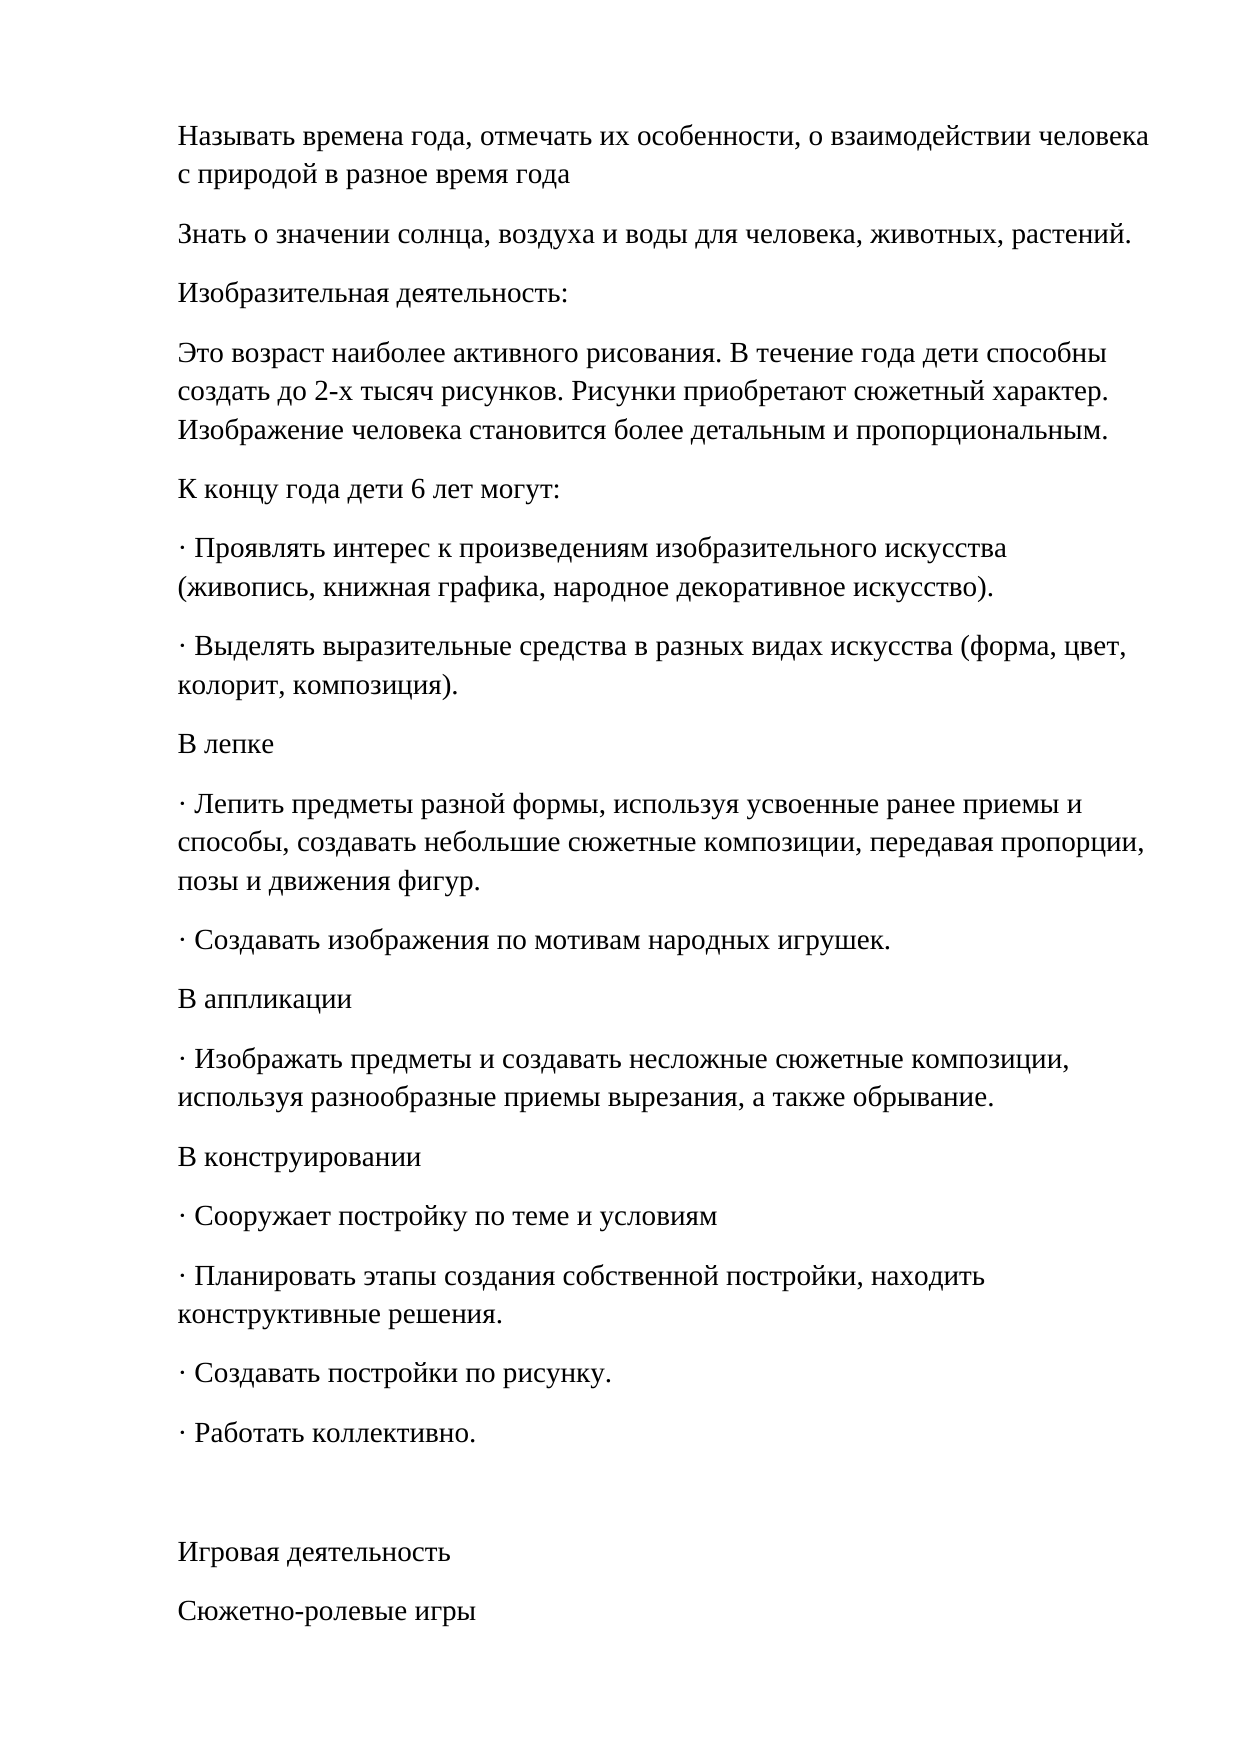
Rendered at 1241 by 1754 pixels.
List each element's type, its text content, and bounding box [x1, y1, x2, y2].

text Это возраст наиболее активного рисования. В течение года дети способны создать до 2-х тысяч рисунков. Рисунки приобретают сюжетный характер. Изображение человека становится более детальным и пропорциональным. [177, 335, 1152, 445]
text Игровая деятельность [177, 1534, 1152, 1567]
text Знать о значении солнца, воздуха и воды для человека, животных, растений. [177, 216, 1152, 249]
text · Работать коллективно. [177, 1415, 1152, 1448]
text · Выделять выразительные средства в разных видах искусства (форма, цвет, колорит, композиция). [177, 628, 1152, 701]
text Сюжетно-ролевые игры [177, 1593, 1152, 1627]
text · Планировать этапы создания собственной постройки, находить конструктивные решения. [177, 1258, 1152, 1330]
text В лепке [177, 726, 1152, 760]
text · Сооружает постройку по теме и условиям [177, 1198, 1152, 1232]
text · Создавать постройки по рисунку. [177, 1356, 1152, 1389]
text · Лепить предметы разной формы, используя усвоенные ранее приемы и способы, создавать небольшие сюжетные композиции, передавая пропорции, позы и движения фигур. [177, 786, 1152, 896]
text · Изображать предметы и создавать несложные сюжетные композиции, используя разнообразные приемы вырезания, а также обрывание. [177, 1041, 1152, 1113]
text · Создавать изображения по мотивам народных игрушек. [177, 922, 1152, 956]
text В конструировании [177, 1139, 1152, 1172]
text В аппликации [177, 982, 1152, 1015]
text · Проявлять интерес к произведениям изобразительного искусства (живопись, книжная графика, народное декоративное искусство). [177, 531, 1152, 603]
text Изобразительная деятельность: [177, 275, 1152, 309]
text Называть времена года, отмечать их особенности, о взаимодействии человека с природой в разное время года [177, 118, 1152, 190]
text К концу года дети 6 лет могут: [177, 471, 1152, 505]
